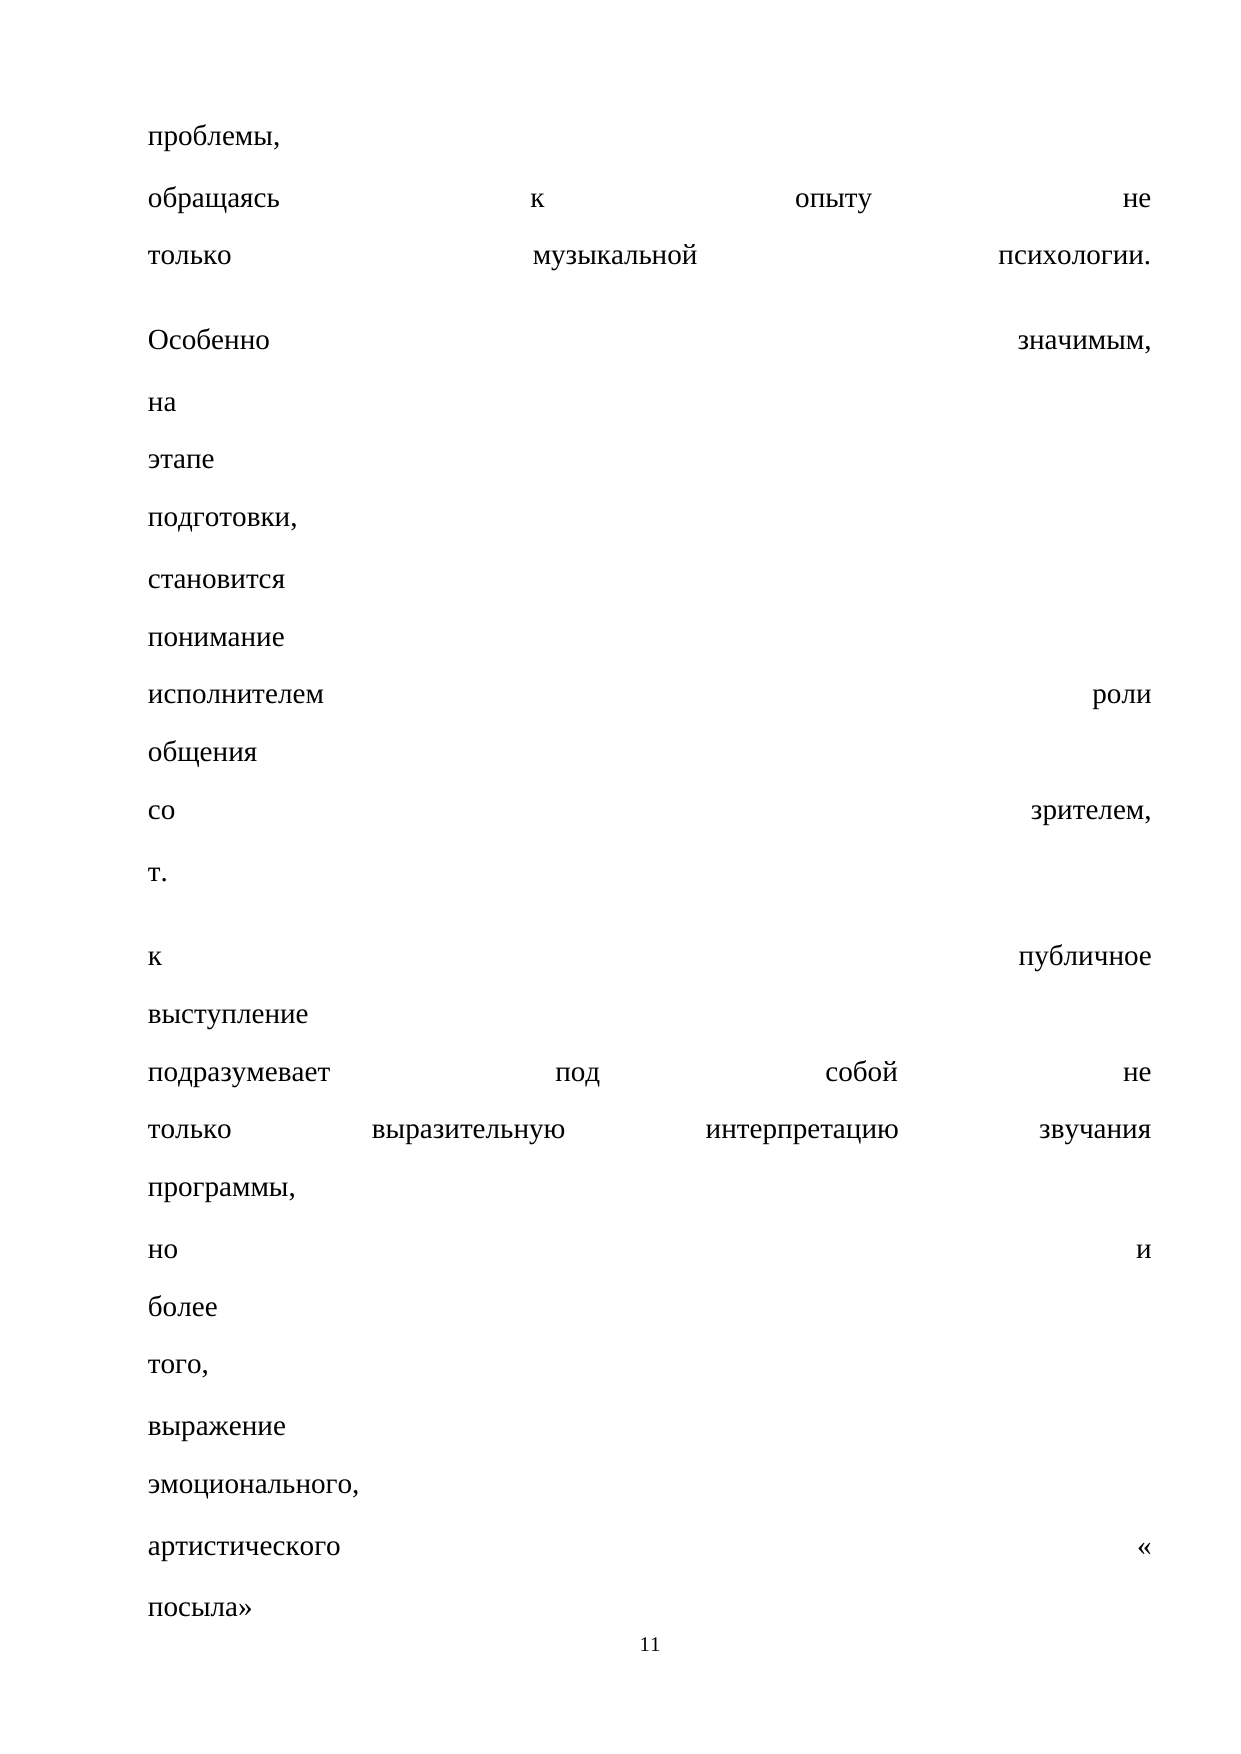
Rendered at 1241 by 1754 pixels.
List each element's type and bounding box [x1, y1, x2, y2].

text [148, 118, 1152, 1623]
